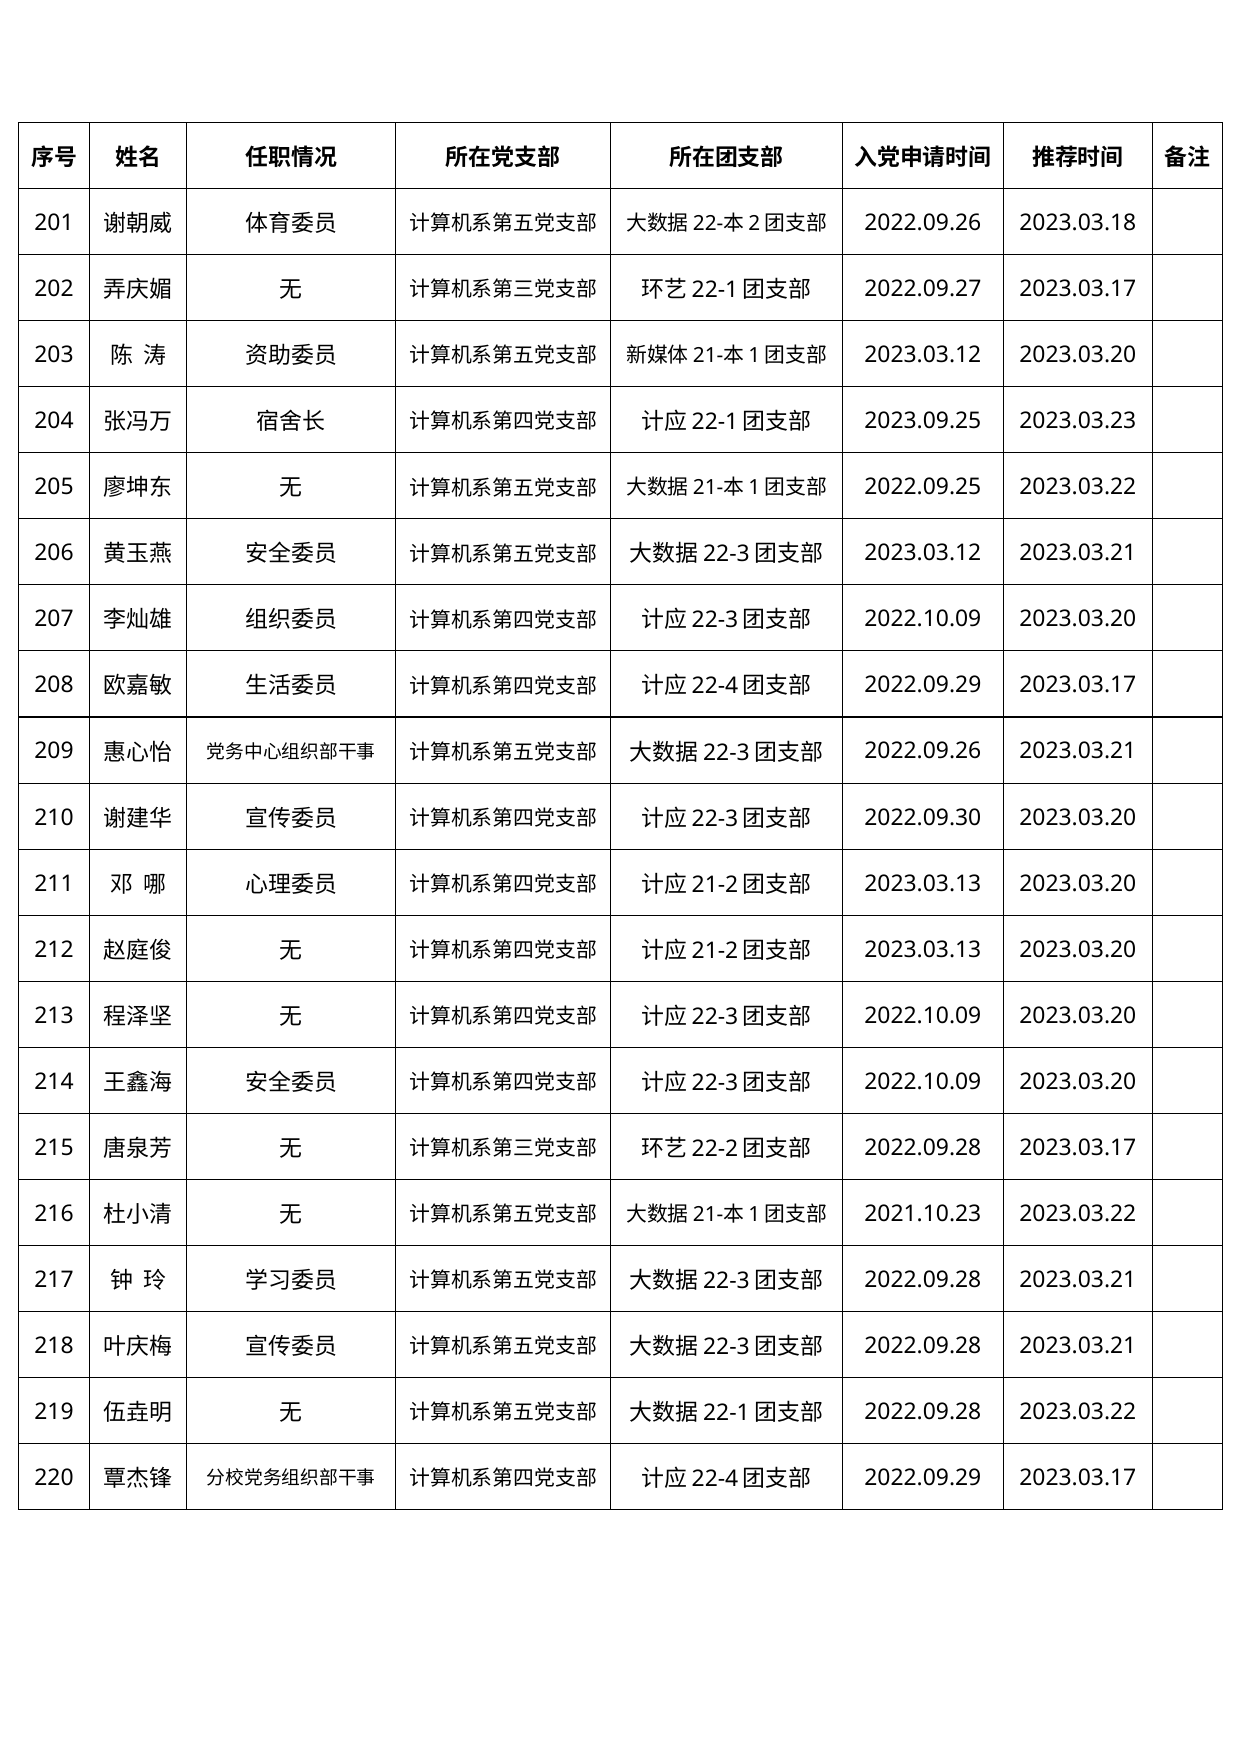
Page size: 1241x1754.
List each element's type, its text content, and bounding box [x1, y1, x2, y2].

table_cell 2022.09.25 [843, 453, 1003, 518]
table_cell 219 [19, 1378, 89, 1443]
table_cell 陈 涛 [90, 321, 186, 386]
table_cell 李灿雄 [90, 585, 186, 650]
table_cell 2022.10.09 [843, 1048, 1003, 1113]
table_cell 2022.09.29 [843, 651, 1003, 716]
table_cell [1153, 1246, 1222, 1311]
table_cell 计应22-1团支部 [611, 387, 842, 452]
table_cell 计算机系第五党支部 [396, 1246, 610, 1311]
table_cell 谢建华 [90, 784, 186, 848]
table_cell 计应22-3团支部 [611, 1048, 842, 1113]
table_cell 程泽坚 [90, 982, 186, 1047]
table_cell 王鑫海 [90, 1048, 186, 1113]
table_cell 环艺22-2团支部 [611, 1114, 842, 1179]
table_cell 202 [19, 255, 89, 320]
table_cell 215 [19, 1114, 89, 1179]
table_cell 环艺22-1团支部 [611, 255, 842, 320]
table_cell 2022.09.29 [843, 1444, 1003, 1509]
table_cell [1153, 916, 1222, 981]
table_cell 计应22-4团支部 [611, 1444, 842, 1509]
table_cell [1153, 255, 1222, 320]
table_cell [1153, 1444, 1222, 1509]
table_cell 2023.03.17 [1004, 255, 1152, 320]
table_cell 计算机系第五党支部 [396, 1312, 610, 1377]
table_cell 2023.03.21 [1004, 519, 1152, 584]
table_cell 211 [19, 850, 89, 914]
table_cell 2023.03.13 [843, 850, 1003, 914]
table_cell 计算机系第五党支部 [396, 519, 610, 584]
table_cell 212 [19, 916, 89, 981]
table_cell [1153, 189, 1222, 254]
table_cell 计应22-3团支部 [611, 982, 842, 1047]
table_cell 钟 玲 [90, 1246, 186, 1311]
table_cell 计应22-3团支部 [611, 585, 842, 650]
table_cell 2021.10.23 [843, 1180, 1003, 1245]
table_cell 2023.03.18 [1004, 189, 1152, 254]
table_cell [1153, 1312, 1222, 1377]
table_cell 2022.09.28 [843, 1378, 1003, 1443]
table_cell 唐泉芳 [90, 1114, 186, 1179]
table_cell 206 [19, 519, 89, 584]
table_cell 体育委员 [187, 189, 395, 254]
table_header 推荐时间 [1004, 123, 1152, 188]
table_cell 2023.03.17 [1004, 651, 1152, 716]
table_cell 新媒体21-本1团支部 [611, 321, 842, 386]
table_cell 2023.03.20 [1004, 982, 1152, 1047]
table_cell 2023.03.17 [1004, 1114, 1152, 1179]
table_cell 计算机系第四党支部 [396, 651, 610, 716]
table_cell 计算机系第三党支部 [396, 1114, 610, 1179]
table_cell 计算机系第四党支部 [396, 387, 610, 452]
table_cell [1153, 321, 1222, 386]
table_cell 2022.09.30 [843, 784, 1003, 848]
table_cell 黄玉燕 [90, 519, 186, 584]
table_cell 216 [19, 1180, 89, 1245]
table_cell 心理委员 [187, 850, 395, 914]
table_cell 2022.09.26 [843, 718, 1003, 782]
table_cell 2022.10.09 [843, 585, 1003, 650]
table_header 姓名 [90, 123, 186, 188]
table_cell 大数据21-本1团支部 [611, 453, 842, 518]
table_cell 204 [19, 387, 89, 452]
table_cell 201 [19, 189, 89, 254]
table_header 任职情况 [187, 123, 395, 188]
table_cell 无 [187, 916, 395, 981]
table_cell [1153, 718, 1222, 782]
table_cell 2023.03.12 [843, 519, 1003, 584]
table_cell 大数据22-1团支部 [611, 1378, 842, 1443]
table_cell 大数据21-本1团支部 [611, 1180, 842, 1245]
table_cell 2023.03.20 [1004, 585, 1152, 650]
table_cell 2023.03.20 [1004, 916, 1152, 981]
table_cell 2022.09.28 [843, 1114, 1003, 1179]
table_cell 计算机系第四党支部 [396, 850, 610, 914]
table_cell 2023.03.21 [1004, 1246, 1152, 1311]
table_cell 无 [187, 1378, 395, 1443]
table_cell 大数据22-3团支部 [611, 519, 842, 584]
table_cell 214 [19, 1048, 89, 1113]
table_cell 210 [19, 784, 89, 848]
table_cell 2022.09.26 [843, 189, 1003, 254]
table_cell 生活委员 [187, 651, 395, 716]
table_cell 209 [19, 718, 89, 782]
table_cell 2023.03.12 [843, 321, 1003, 386]
table_cell 计算机系第四党支部 [396, 784, 610, 848]
table_cell 2023.03.22 [1004, 1378, 1152, 1443]
table_cell 谢朝威 [90, 189, 186, 254]
table_cell 廖坤东 [90, 453, 186, 518]
table_cell 2023.03.20 [1004, 784, 1152, 848]
table_cell 计算机系第五党支部 [396, 453, 610, 518]
table_cell [1153, 651, 1222, 716]
table_cell 无 [187, 255, 395, 320]
table_cell 计算机系第五党支部 [396, 1180, 610, 1245]
table_cell 2022.10.09 [843, 982, 1003, 1047]
table_cell 赵庭俊 [90, 916, 186, 981]
table_cell 无 [187, 453, 395, 518]
table_cell 220 [19, 1444, 89, 1509]
table_cell 2022.09.27 [843, 255, 1003, 320]
table_cell 计算机系第四党支部 [396, 916, 610, 981]
table_cell 张冯万 [90, 387, 186, 452]
table_cell 213 [19, 982, 89, 1047]
table_cell 207 [19, 585, 89, 650]
table_cell 叶庆梅 [90, 1312, 186, 1377]
table_cell 2023.03.23 [1004, 387, 1152, 452]
table_cell 计算机系第四党支部 [396, 585, 610, 650]
table_cell 计算机系第三党支部 [396, 255, 610, 320]
table_cell 分校党务组织部干事 [187, 1444, 395, 1509]
table_cell 伍垚明 [90, 1378, 186, 1443]
table_header 所在党支部 [396, 123, 610, 188]
table_cell 无 [187, 1180, 395, 1245]
table_cell 计应21-2团支部 [611, 850, 842, 914]
table_cell 大数据22-3团支部 [611, 718, 842, 782]
table_cell 大数据22-本2团支部 [611, 189, 842, 254]
table_cell 资助委员 [187, 321, 395, 386]
table_cell 惠心怡 [90, 718, 186, 782]
table_cell 无 [187, 982, 395, 1047]
table_cell 203 [19, 321, 89, 386]
table_cell 208 [19, 651, 89, 716]
table_cell 2023.03.20 [1004, 1048, 1152, 1113]
table_cell 宣传委员 [187, 1312, 395, 1377]
table_cell [1153, 850, 1222, 914]
table_cell 2022.09.28 [843, 1246, 1003, 1311]
table_cell [1153, 519, 1222, 584]
table_cell 学习委员 [187, 1246, 395, 1311]
table_cell 杜小清 [90, 1180, 186, 1245]
table_cell 2023.03.17 [1004, 1444, 1152, 1509]
table_cell 2023.03.13 [843, 916, 1003, 981]
table_cell 邓 哪 [90, 850, 186, 914]
table_cell 计算机系第四党支部 [396, 982, 610, 1047]
table_cell 218 [19, 1312, 89, 1377]
table_cell 计应22-3团支部 [611, 784, 842, 848]
table_header 序号 [19, 123, 89, 188]
table_cell 计算机系第四党支部 [396, 1444, 610, 1509]
table_cell 组织委员 [187, 585, 395, 650]
table_cell 覃杰锋 [90, 1444, 186, 1509]
table_cell 2023.09.25 [843, 387, 1003, 452]
table_cell 大数据22-3团支部 [611, 1312, 842, 1377]
table_cell 安全委员 [187, 519, 395, 584]
table_header 备注 [1153, 123, 1222, 188]
table_cell 2023.03.21 [1004, 718, 1152, 782]
table_cell 安全委员 [187, 1048, 395, 1113]
table_cell 2023.03.22 [1004, 453, 1152, 518]
table_header 所在团支部 [611, 123, 842, 188]
table_cell 217 [19, 1246, 89, 1311]
table_cell 计应21-2团支部 [611, 916, 842, 981]
table_cell 计应22-4团支部 [611, 651, 842, 716]
table_cell 205 [19, 453, 89, 518]
table_header 入党申请时间 [843, 123, 1003, 188]
table_cell 2022.09.28 [843, 1312, 1003, 1377]
table_cell 计算机系第五党支部 [396, 189, 610, 254]
table_cell [1153, 1114, 1222, 1179]
table_cell 无 [187, 1114, 395, 1179]
table_cell [1153, 982, 1222, 1047]
table_cell [1153, 387, 1222, 452]
table_cell 计算机系第五党支部 [396, 718, 610, 782]
table_cell 计算机系第四党支部 [396, 1048, 610, 1113]
table_cell [1153, 453, 1222, 518]
table_cell 计算机系第五党支部 [396, 321, 610, 386]
table_cell 宿舍长 [187, 387, 395, 452]
table_cell 2023.03.20 [1004, 321, 1152, 386]
table_cell 2023.03.20 [1004, 850, 1152, 914]
table_cell 欧嘉敏 [90, 651, 186, 716]
table_cell [1153, 1048, 1222, 1113]
table_cell [1153, 585, 1222, 650]
table_cell 2023.03.21 [1004, 1312, 1152, 1377]
table_cell 宣传委员 [187, 784, 395, 848]
table_cell [1153, 784, 1222, 848]
table_cell 党务中心组织部干事 [187, 718, 395, 782]
table_cell 2023.03.22 [1004, 1180, 1152, 1245]
table_cell [1153, 1378, 1222, 1443]
table_cell 大数据22-3团支部 [611, 1246, 842, 1311]
table_cell 计算机系第五党支部 [396, 1378, 610, 1443]
table_cell 弄庆媚 [90, 255, 186, 320]
table_cell [1153, 1180, 1222, 1245]
